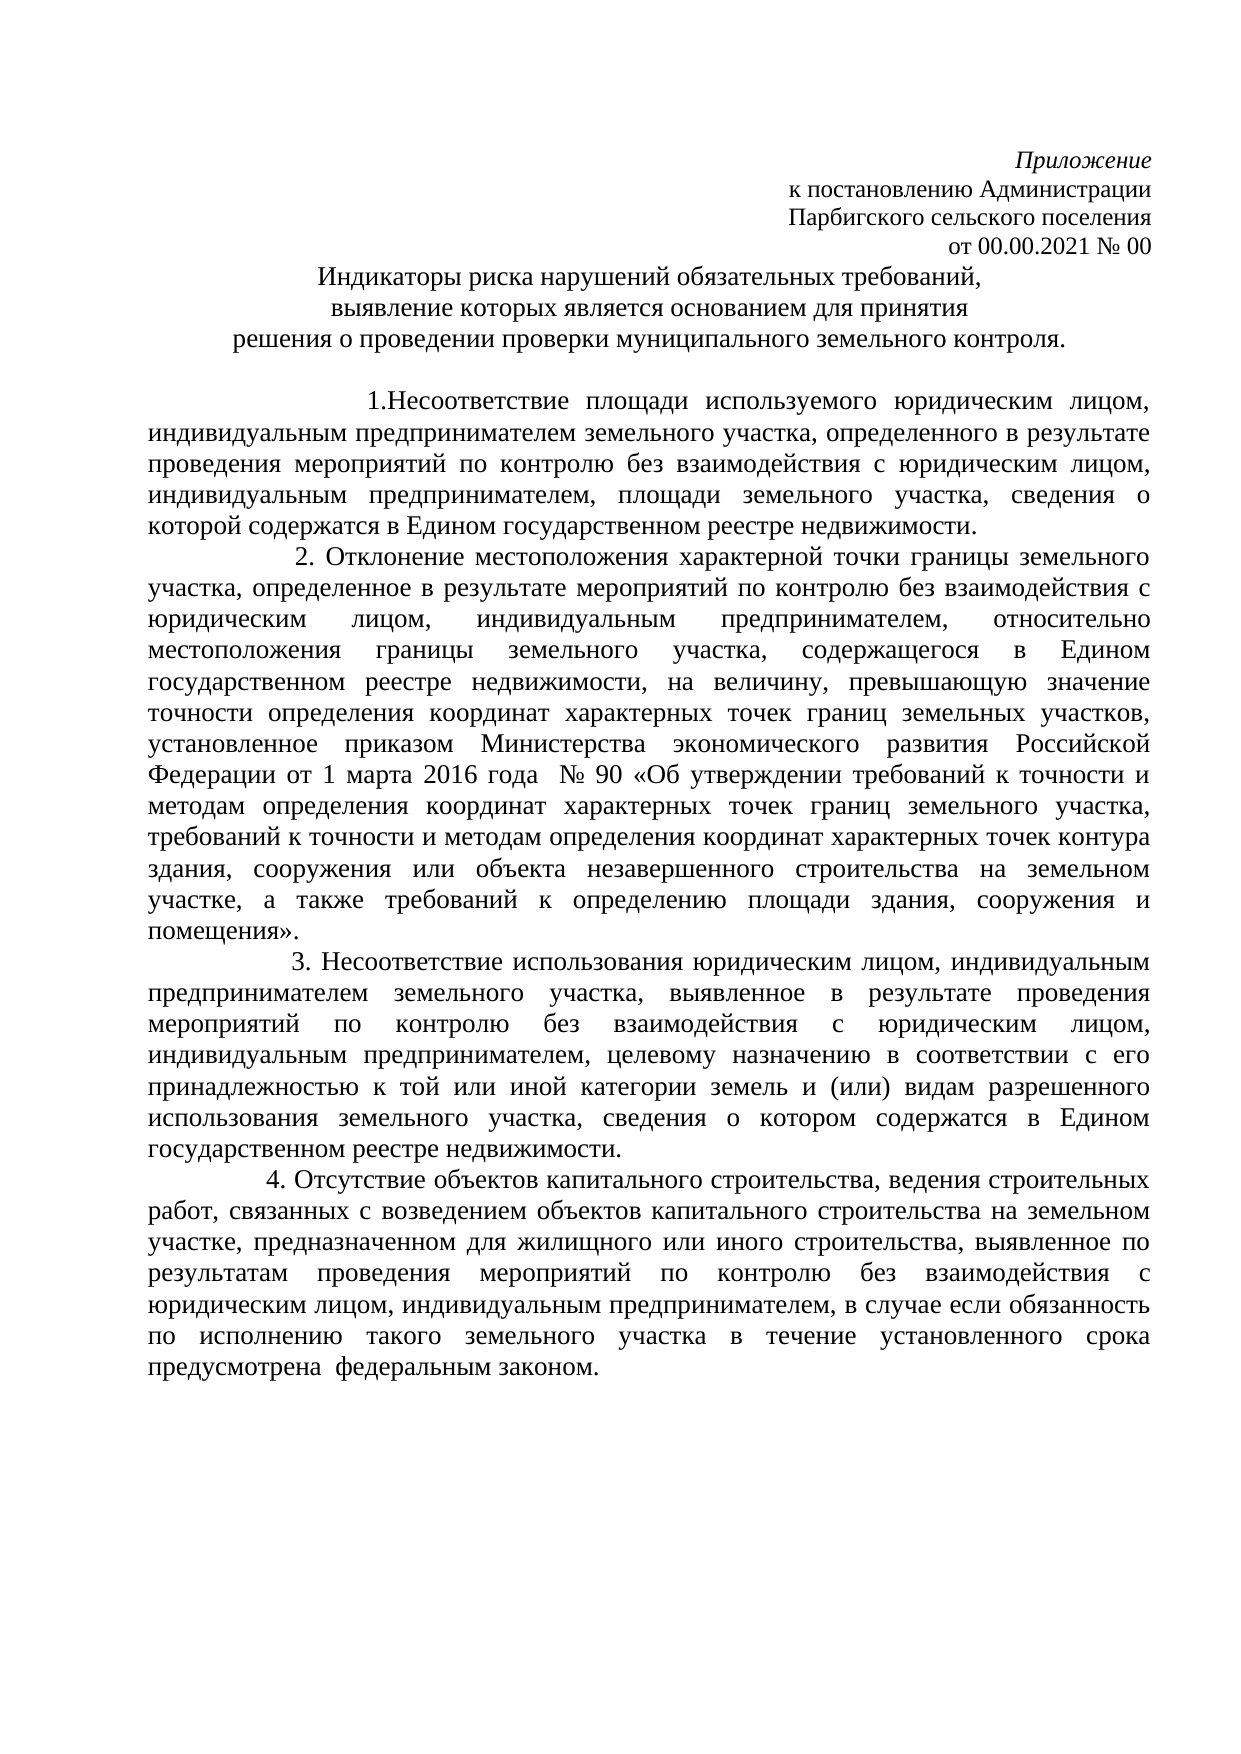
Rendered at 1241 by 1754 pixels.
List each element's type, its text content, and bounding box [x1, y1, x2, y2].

text решения о проведении проверки муниципального земельного контроля. [148, 322, 1152, 353]
text Индикаторы риска нарушений обязательных требований, [148, 260, 1152, 291]
text выявление которых является основанием для принятия [148, 291, 1152, 322]
text 3. Несоответствие использования юридическим лицом, индивидуальным предпринимателем земельного участка, выявленное в результате проведения мероприятий по контролю без взаимодействия с юридическим лицом, индивидуальным предпринимателем, целевому назначению в соответствии с его принадлежностью к той или иной категории земель и (или) видам разрешенного использования земельного участка, сведения о котором содержатся в Едином государственном реестре недвижимости. [148, 945, 1152, 1163]
subtitle от 00.00.2021 № 00 [148, 231, 1152, 260]
text 1.Несоответствие площади используемого юридическим лицом, индивидуальным предпринимателем земельного участка, определенного в результате проведения мероприятий по контролю без взаимодействия с юридическим лицом, индивидуальным предпринимателем, площади земельного участка, сведения о которой содержатся в Едином государственном реестре недвижимости. [148, 384, 1152, 540]
text 2. Отклонение местоположения характерной точки границы земельного участка, определенное в результате мероприятий по контролю без взаимодействия с юридическим лицом, индивидуальным предпринимателем, относительно местоположения границы земельного участка, содержащегося в Едином государственном реестре недвижимости, на величину, превышающую значение точности определения координат характерных точек границ земельных участков, установленное приказом Министерства экономического развития Российской Федерации от 1 марта 2016 года № 90 «Об утверждении требований к точности и методам определения координат характерных точек границ земельного участка, требований к точности и методам определения координат характерных точек контура здания, сооружения или объекта незавершенного строительства на земельном участке, а также требований к определению площади здания, сооружения и помещения». [148, 540, 1152, 945]
subtitle Приложение к постановлению Администрации [148, 145, 1152, 202]
text 4. Отсутствие объектов капитального строительства, ведения строительных работ, связанных с возведением объектов капитального строительства на земельном участке, предназначенном для жилищного или иного строительства, выявленное по результатам проведения мероприятий по контролю без взаимодействия с юридическим лицом, индивидуальным предпринимателем, в случае если обязанность по исполнению такого земельного участка в течение установленного срока предусмотрена федеральным законом. [148, 1163, 1152, 1381]
subtitle Парбигского сельского поселения [148, 202, 1152, 231]
